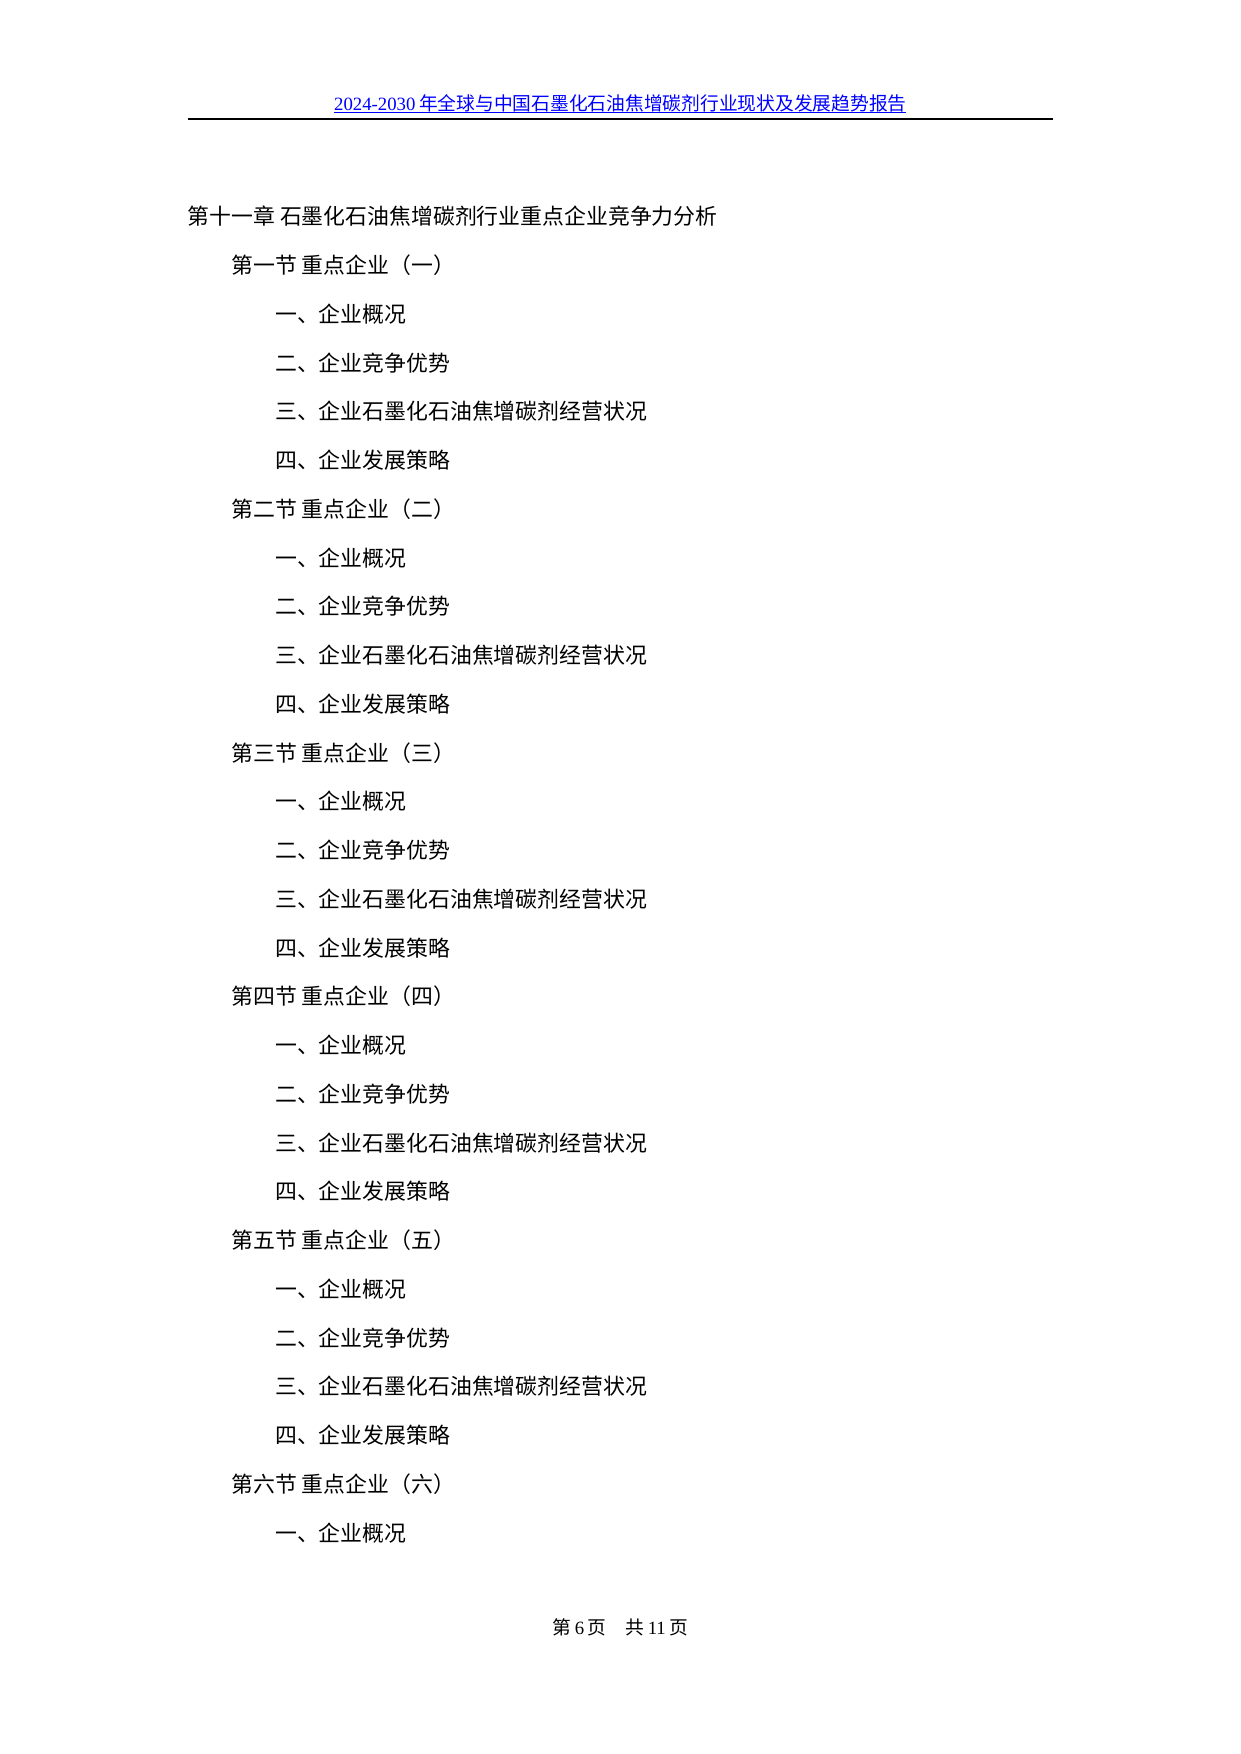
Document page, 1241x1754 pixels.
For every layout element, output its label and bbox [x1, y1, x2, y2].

text [187, 150, 1053, 1548]
